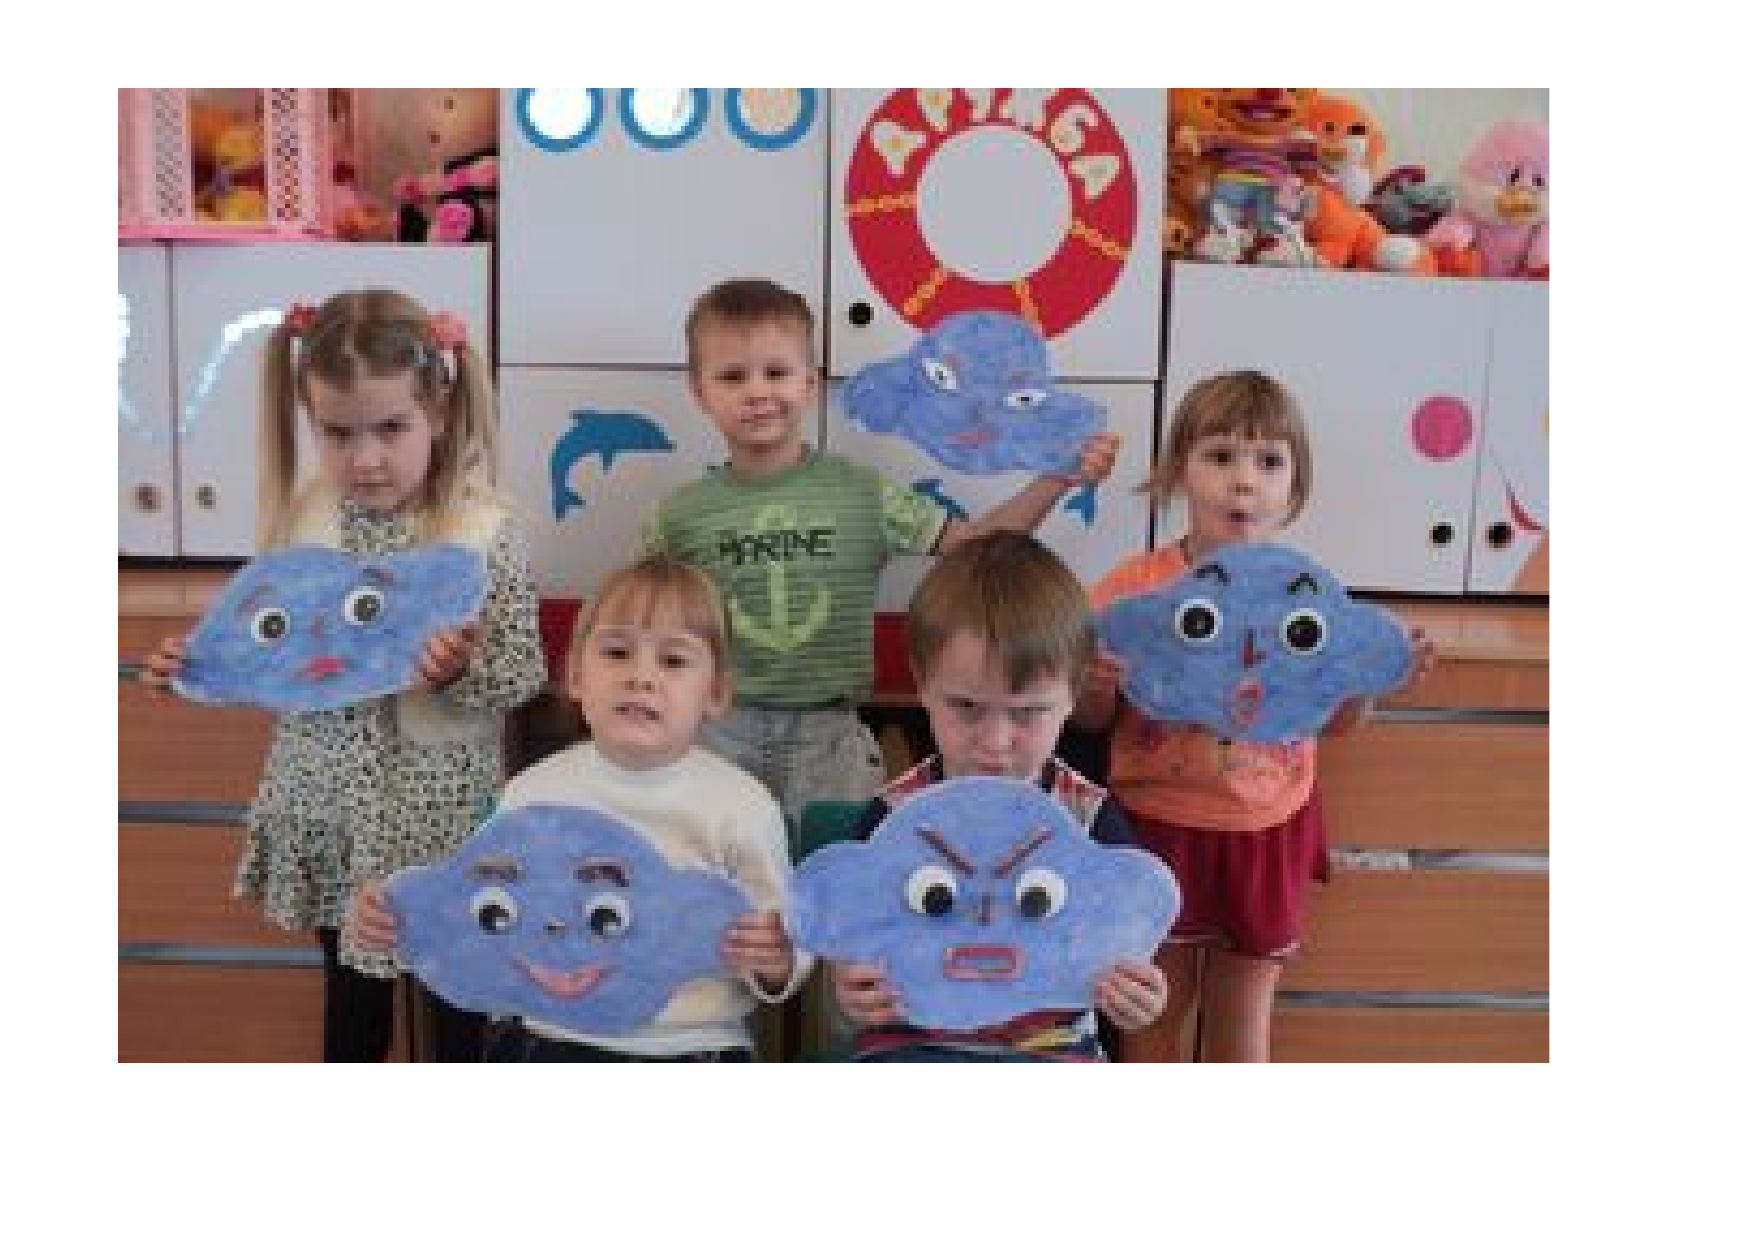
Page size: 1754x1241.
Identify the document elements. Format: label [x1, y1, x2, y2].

picture [118, 88, 1550, 1063]
